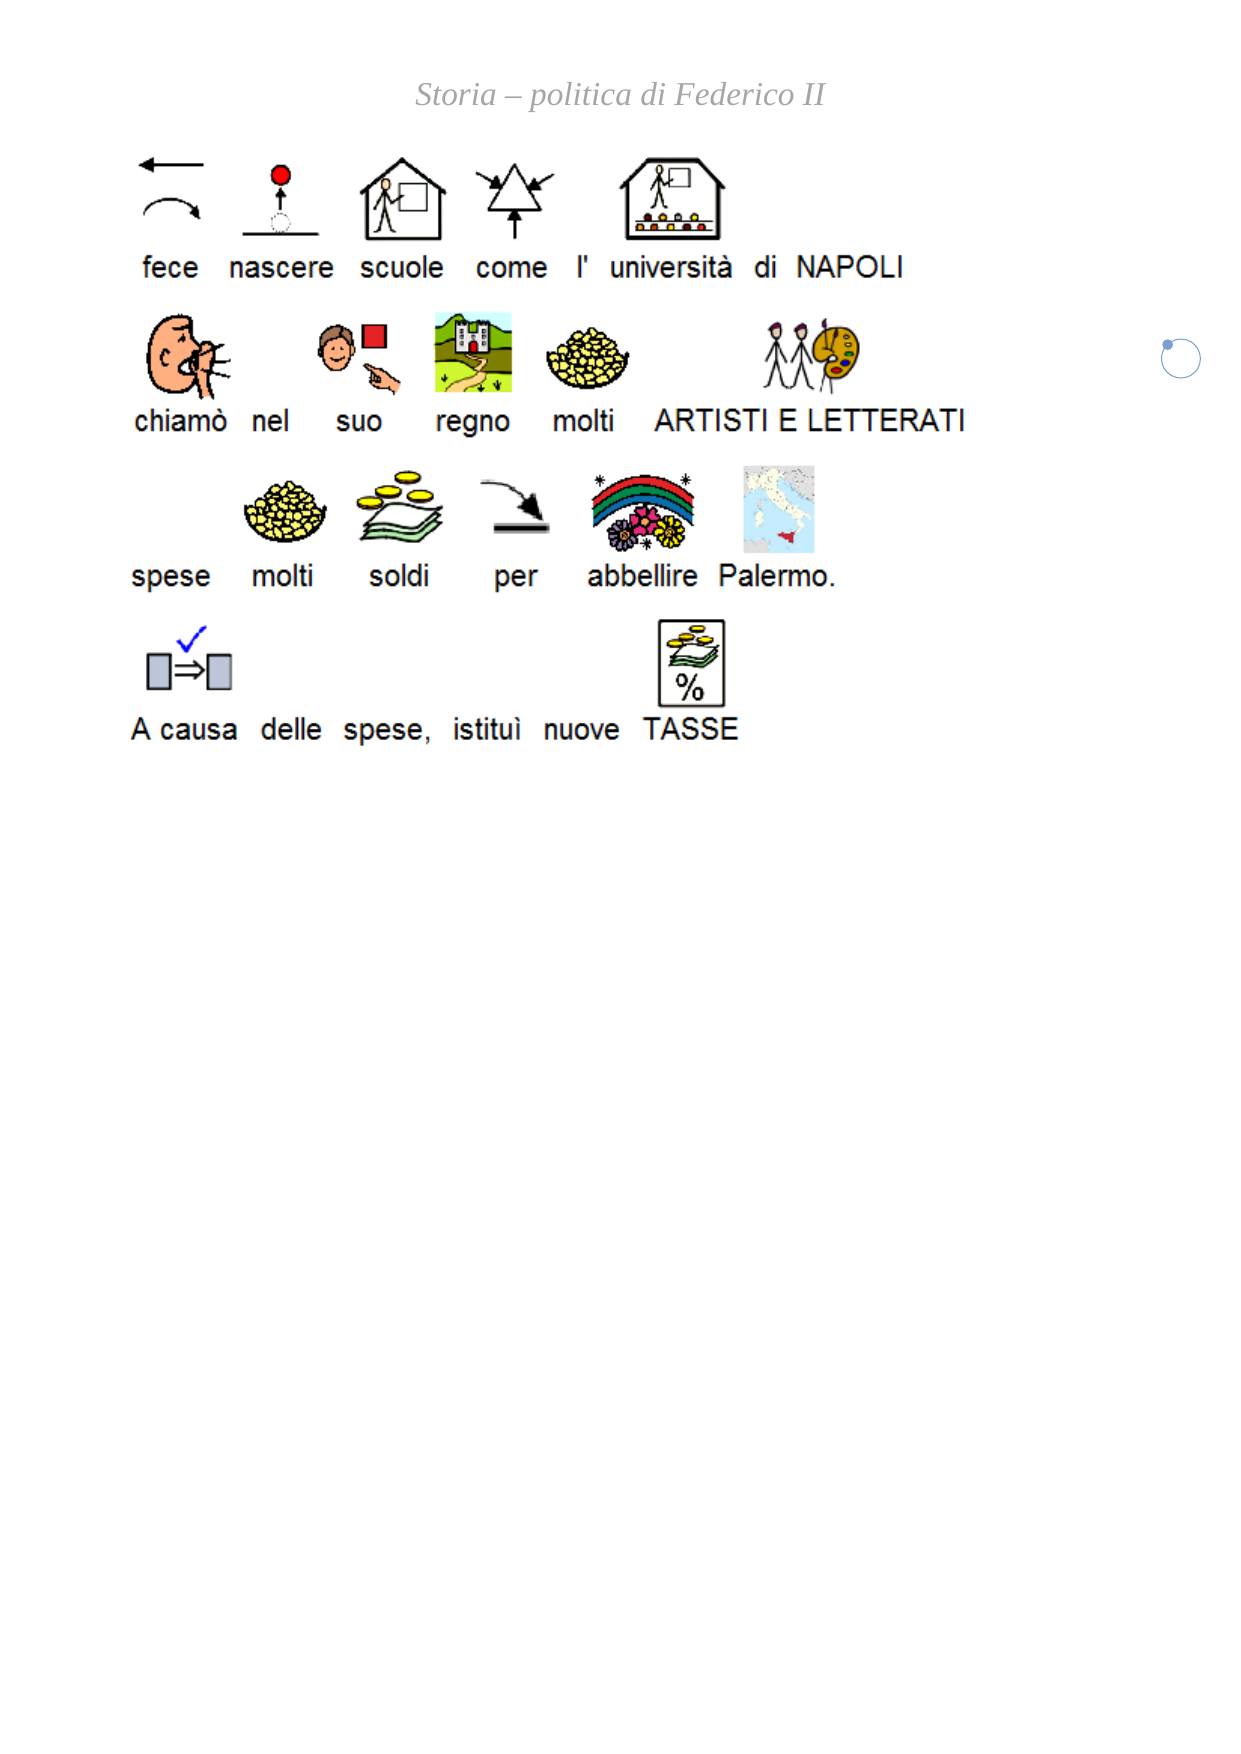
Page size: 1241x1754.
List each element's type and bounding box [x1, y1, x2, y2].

picture [118, 147, 1123, 758]
